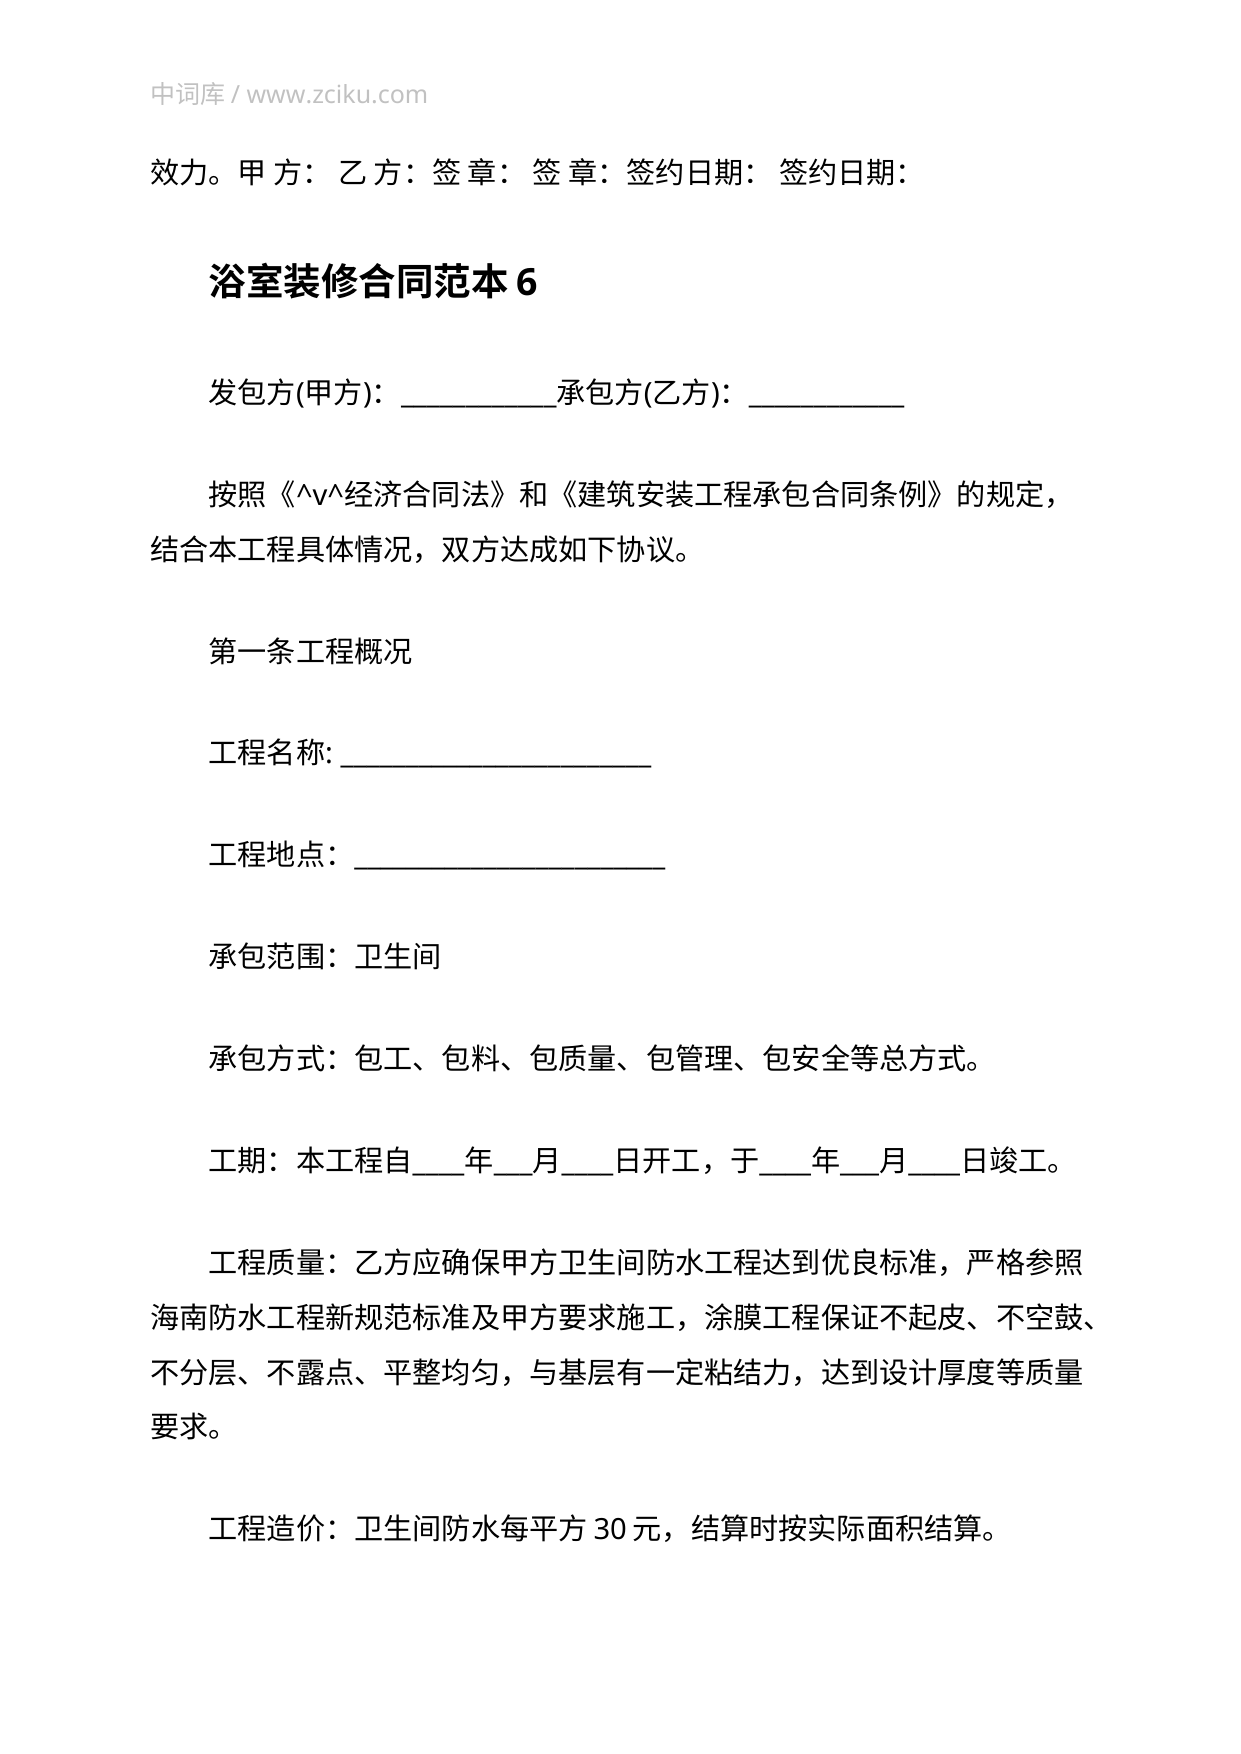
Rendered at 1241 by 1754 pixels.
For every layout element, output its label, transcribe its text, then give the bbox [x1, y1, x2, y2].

text 工程造价：卫生间防水每平方30元，结算时按实际面积结算。 [150, 1506, 1090, 1548]
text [150, 150, 1090, 192]
text 按照《^v^经济合同法》和《建筑安装工程承包合同条例》的规定，结合本工程具体情况，双方达成如下协议。 [150, 471, 1090, 569]
text 工期：本工程自____年___月____日开工，于____年___月____日竣工。 [150, 1137, 1090, 1180]
text 发包方(甲方)：____________承包方(乙方)：____________ [150, 369, 1090, 412]
text 承包范围：卫生间 [150, 934, 1090, 976]
text 浴室装修合同范本6 [150, 252, 1090, 306]
text 第一条工程概况 [150, 628, 1090, 670]
text 工程地点：________________________ [150, 832, 1090, 874]
text 承包方式：包工、包料、包质量、包管理、包安全等总方式。 [150, 1036, 1090, 1078]
text 工程质量：乙方应确保甲方卫生间防水工程达到优良标准，严格参照海南防水工程新规范标准及甲方要求施工，涂膜工程保证不起皮、不空鼓、不分层、不露点、平整均匀，与基层有一定粘结力，达到设计厚度等质量要求。 [150, 1239, 1090, 1446]
text 工程名称: ________________________ [150, 730, 1090, 772]
